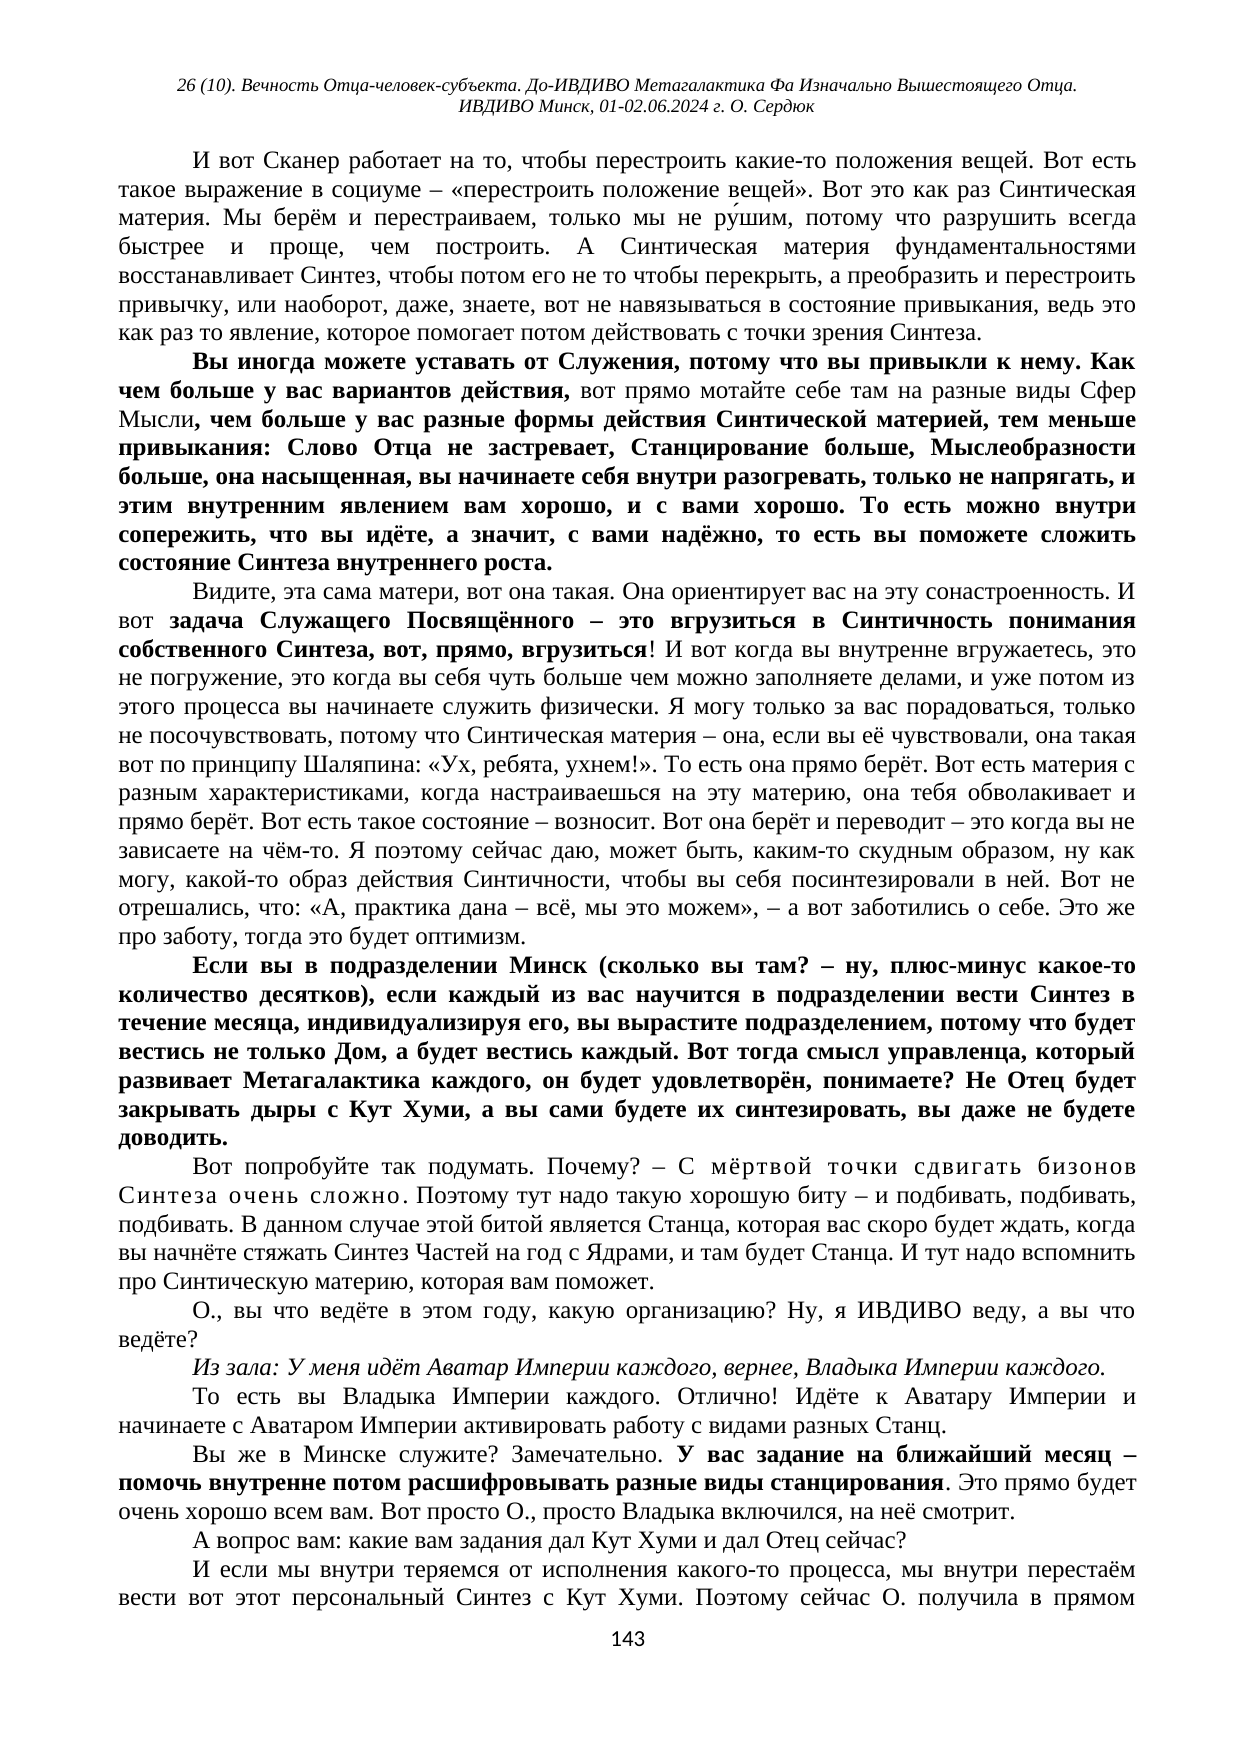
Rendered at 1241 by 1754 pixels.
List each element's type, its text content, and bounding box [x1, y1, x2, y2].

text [118, 1554, 1137, 1611]
text Вы же в Минске служите? Замечательно. У вас задание на ближайший месяц – помочь внутренне потом расшифровывать разные виды станцирования. Это прямо будет очень хорошо всем вам. Вот просто О., просто Владыка включился, на неё смотрит. [118, 1439, 1137, 1525]
text Если вы в подразделении Минск (сколько вы там? – ну, плюс-минус какое-то количество десятков), если каждый из вас научится в подразделении вести Синтез в течение месяца, индивидуализируя его, вы вырастите подразделением, потому что будет вестись не только Дом, а будет вестись каждый. Вот тогда смысл управленца, который развивает Метагалактика каждого, он будет удовлетворён, понимаете? Не Отец будет закрывать дыры с Кут Хуми, а вы сами будете их синтезировать, вы даже не будете доводить. [118, 950, 1137, 1151]
text Вы иногда можете уставать от Служения, потому что вы привыкли к нему. Как чем больше у вас вариантов действия, вот прямо мотайте себе там на разные виды Сфер Мысли, чем больше у вас разные формы действия Синтической материей, тем меньше привыкания: Слово Отца не застревает, Станцирование больше, Мыслеобразности больше, она насыщенная, вы начинаете себя внутри разогревать, только не напрягать, и этим внутренним явлением вам хорошо, и с вами хорошо. То есть можно внутри сопережить, что вы идёте, а значит, с вами надёжно, то есть вы поможете сложить состояние Синтеза внутреннего роста. [118, 346, 1137, 576]
text И вот Сканер работает на то, чтобы перестроить какие-то положения вещей. Вот есть такое выражение в социуме – «перестроить положение вещей». Вот это как раз Синтическая материя. Мы берём и перестраиваем, только мы не ру́шим, потому что разрушить всегда быстрее и проще, чем построить. А Синтическая материя фундаментальностями восстанавливает Синтез, чтобы потом его не то чтобы перекрыть, а преобразить и перестроить привычку, или наоборот, даже, знаете, вот не навязываться в состояние привыкания, ведь это как раз то явление, которое помогает потом действовать с точки зрения Синтеза. [118, 145, 1137, 346]
text Видите, эта сама матери, вот она такая. Она ориентирует вас на эту сонастроенность. И вот задача Служащего Посвящённого – это вгрузиться в Синтичность понимания собственного Синтеза, вот, прямо, вгрузиться! И вот когда вы внутренне вгружаетесь, это не погружение, это когда вы себя чуть больше чем можно заполняете делами, и уже потом из этого процесса вы начинаете служить физически. Я могу только за вас порадоваться, только не посочувствовать, потому что Синтическая материя – она, если вы её чувствовали, она такая вот по принципу Шаляпина: «Ух, ребята, ухнем!». То есть она прямо берёт. Вот есть материя с разным характеристиками, когда настраиваешься на эту материю, она тебя обволакивает и прямо берёт. Вот есть такое состояние – возносит. Вот она берёт и переводит – это когда вы не зависаете на чём-то. Я поэтому сейчас даю, может быть, каким-то скудным образом, ну как могу, какой-то образ действия Синтичности, чтобы вы себя посинтезировали в ней. Вот не отрешались, что: «А, практика дана – всё, мы это можем», – а вот заботились о себе. Это же про заботу, тогда это будет оптимизм. [118, 576, 1137, 950]
text Вот попробуйте так подумать. Почему? – С мёртвой точки сдвигать бизонов Синтеза очень сложно. Поэтому тут надо такую хорошую биту – и подбивать, подбивать, подбивать. В данном случае этой битой является Станца, которая вас скоро будет ждать, когда вы начнёте стяжать Синтез Частей на год с Ядрами, и там будет Станца. И тут надо вспомнить про Синтическую материю, которая вам поможет. [118, 1151, 1137, 1295]
text А вопрос вам: какие вам задания дал Кут Хуми и дал Отец сейчас? [118, 1525, 1137, 1554]
text О., вы что ведёте в этом году, какую организацию? Ну, я ИВДИВО веду, а вы что ведёте? [118, 1295, 1137, 1352]
text Из зала: У меня идёт Аватар Империи каждого, вернее, Владыка Империи каждого. [118, 1352, 1137, 1381]
text То есть вы Владыка Империи каждого. Отлично! Идёте к Аватару Империи и начинаете с Аватаром Империи активировать работу с видами разных Станц. [118, 1381, 1137, 1439]
